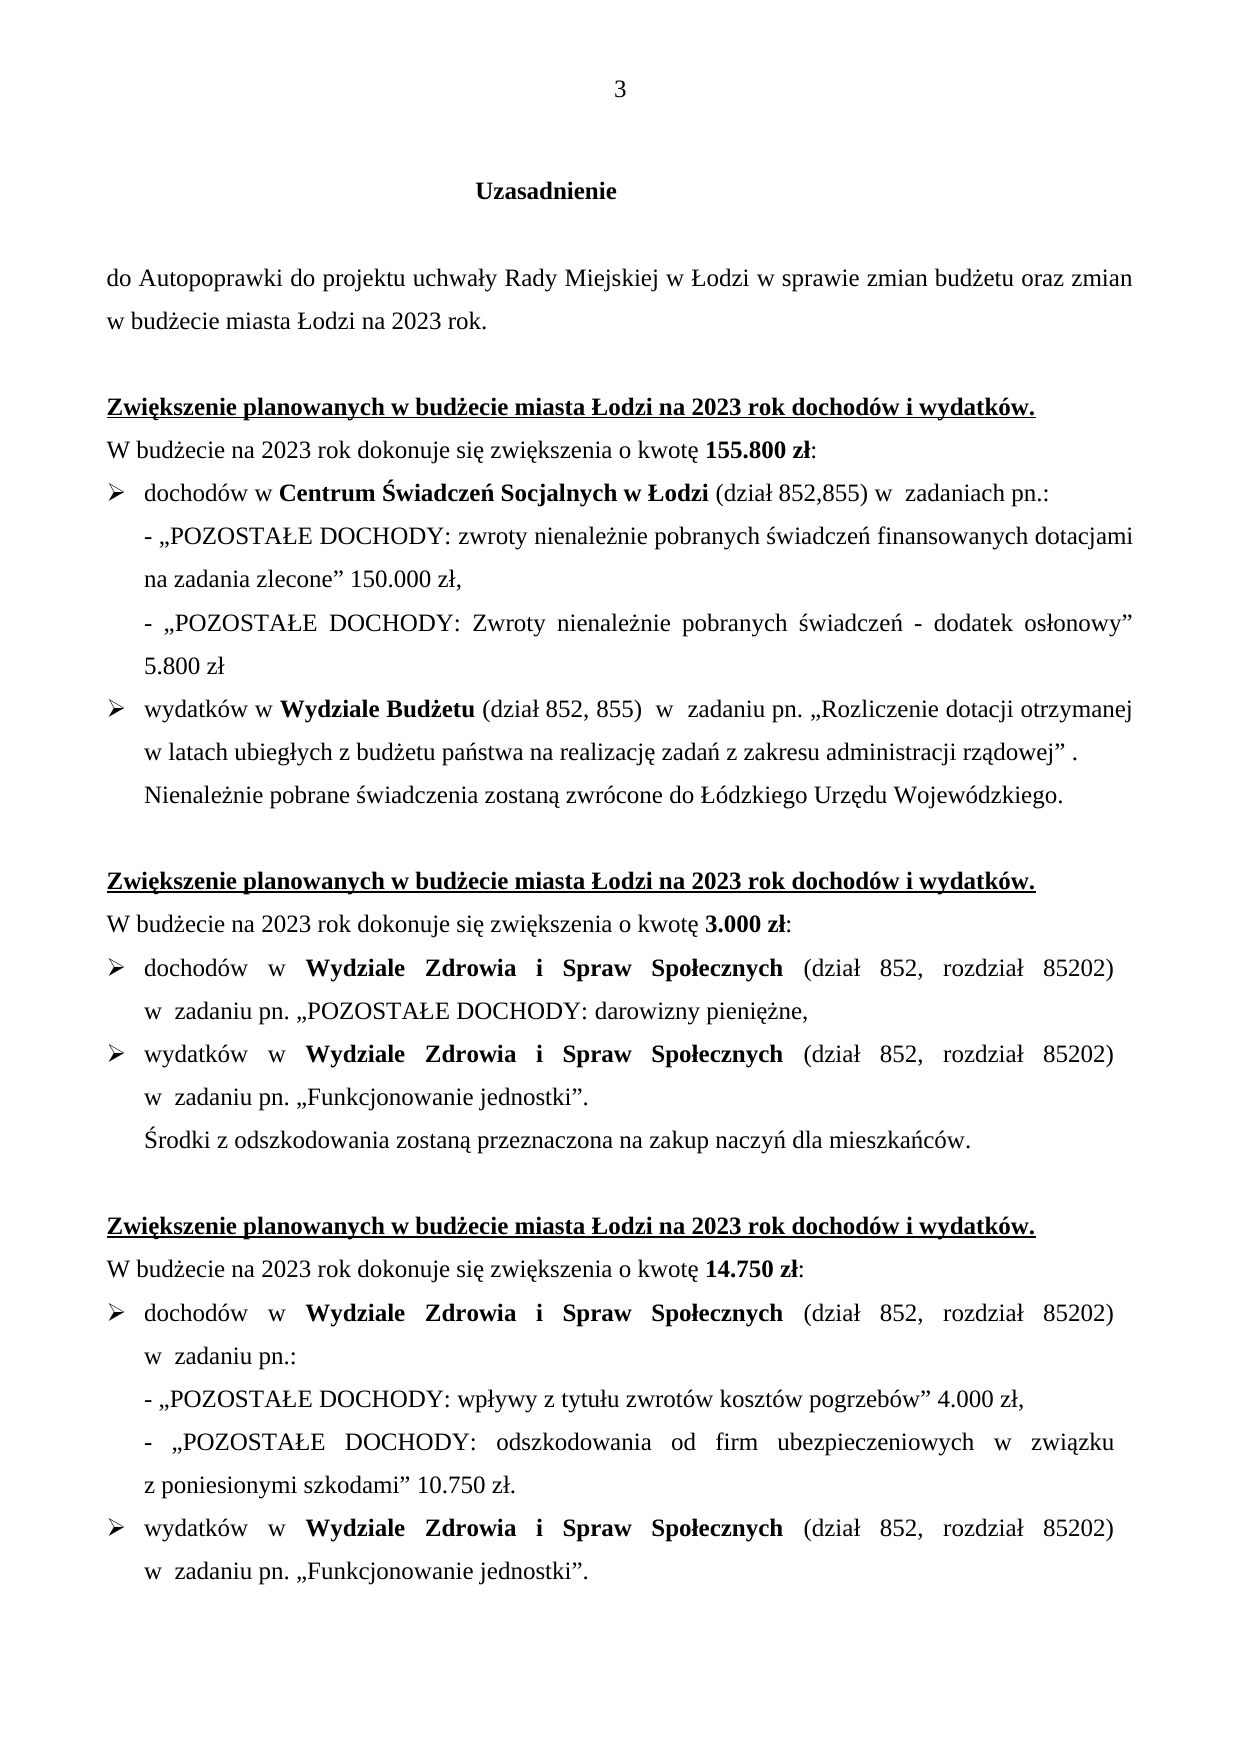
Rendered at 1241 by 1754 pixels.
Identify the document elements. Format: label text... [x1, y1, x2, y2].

list wydatków w Wydziale Budżetu (dział 852, 855) w zadaniu pn. „Rozliczenie dotacji otrzymanej w latach ubiegłych z budżetu państwa na realizację zadań z zakresu administracji rządowej” . [106, 694, 1134, 766]
text Zwiększenie planowanych w budżecie miasta Łodzi na 2023 rok dochodów i wydatków. [106, 866, 1134, 895]
text - „POZOSTAŁE DOCHODY: Zwroty nienależnie pobranych świadczeń - dodatek osłonowy” 5.800 zł [144, 608, 1134, 679]
text Zwiększenie planowanych w budżecie miasta Łodzi na 2023 rok dochodów i wydatków. [106, 1211, 1134, 1240]
text W budżecie na 2023 rok dokonuje się zwiększenia o kwotę 14.750 zł: [106, 1254, 1134, 1283]
text Środki z odszkodowania zostaną przeznaczona na zakup naczyń dla mieszkańców. [144, 1125, 1134, 1154]
text do Autopoprawki do projektu uchwały Rady Miejskiej w Łodzi w sprawie zmian budżetu oraz zmian w budżecie miasta Łodzi na 2023 rok. [106, 263, 1134, 334]
text - „POZOSTAŁE DOCHODY: zwroty nienależnie pobranych świadczeń finansowanych dotacjami na zadania zlecone” 150.000 zł, [144, 521, 1134, 593]
text - „POZOSTAŁE DOCHODY: odszkodowania od firm ubezpieczeniowych w związku z poniesionymi szkodami” 10.750 zł. [144, 1427, 1134, 1499]
text Zwiększenie planowanych w budżecie miasta Łodzi na 2023 rok dochodów i wydatków. [106, 392, 1134, 421]
list wydatków w Wydziale Zdrowia i Spraw Społecznych (dział 852, rozdział 85202) w zadaniu pn. „Funkcjonowanie jednostki”. [106, 1513, 1134, 1585]
list dochodów w Centrum Świadczeń Socjalnych w Łodzi (dział 852,855) w zadaniach pn.: [106, 478, 1134, 507]
list wydatków w Wydziale Zdrowia i Spraw Społecznych (dział 852, rozdział 85202) w zadaniu pn. „Funkcjonowanie jednostki”. [106, 1039, 1134, 1111]
text W budżecie na 2023 rok dokonuje się zwiększenia o kwotę 3.000 zł: [106, 909, 1134, 938]
list dochodów w Wydziale Zdrowia i Spraw Społecznych (dział 852, rozdział 85202) w zadaniu pn.: [106, 1298, 1134, 1369]
text Nienależnie pobrane świadczenia zostaną zwrócone do Łódzkiego Urzędu Wojewódzkiego. [144, 780, 1134, 809]
list dochodów w Wydziale Zdrowia i Spraw Społecznych (dział 852, rozdział 85202) w zadaniu pn. „POZOSTAŁE DOCHODY: darowizny pieniężne, [106, 953, 1134, 1024]
title Uzasadnienie [401, 176, 1134, 205]
text W budżecie na 2023 rok dokonuje się zwiększenia o kwotę 155.800 zł: [106, 435, 1134, 464]
text - „POZOSTAŁE DOCHODY: wpływy z tytułu zwrotów kosztów pogrzebów” 4.000 zł, [144, 1384, 1134, 1413]
